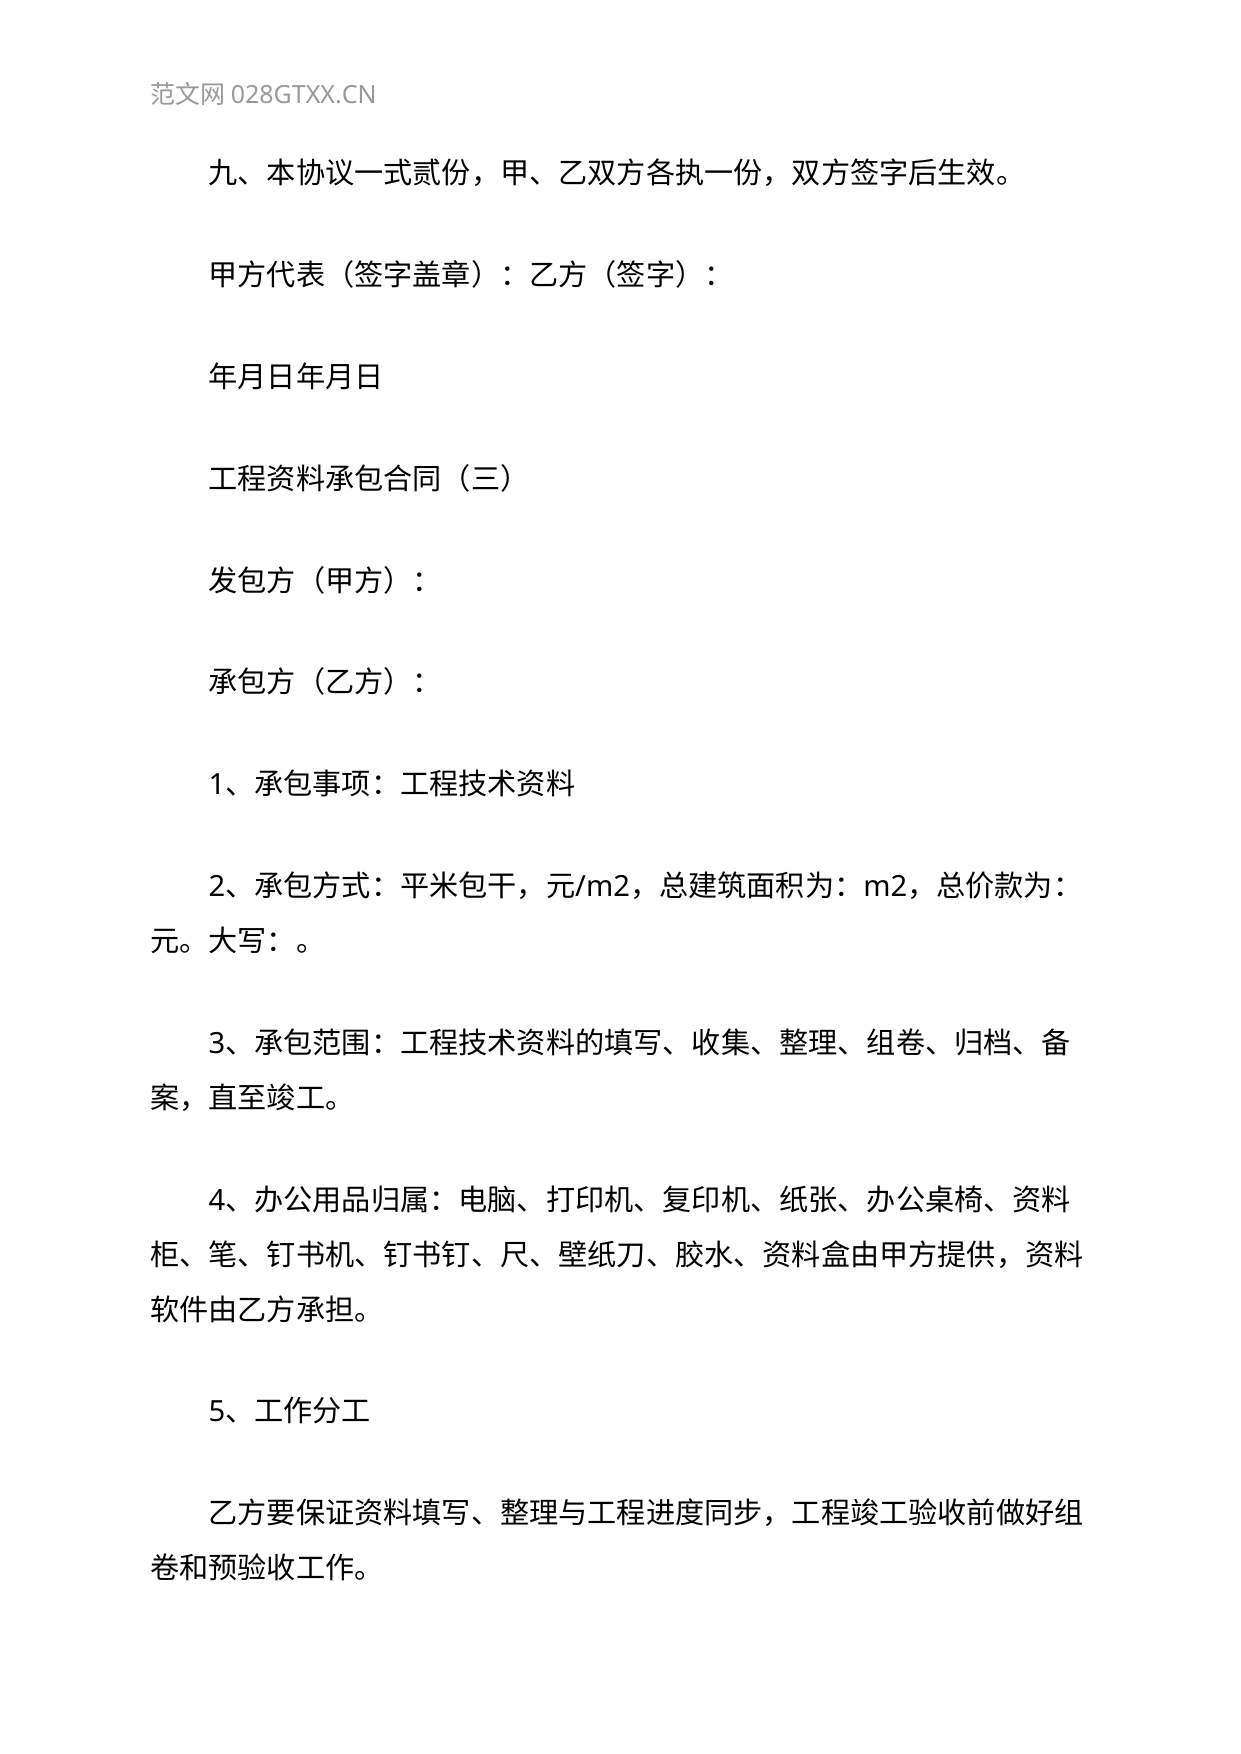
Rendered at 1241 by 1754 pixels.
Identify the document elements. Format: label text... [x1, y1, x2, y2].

text 3、承包范围：工程技术资料的填写、收集、整理、组卷、归档、备案，直至竣工。 [150, 1019, 1090, 1117]
text 5、工作分工 [150, 1388, 1090, 1430]
text 1、承包事项：工程技术资料 [150, 761, 1090, 803]
text 发包方（甲方）： [150, 557, 1090, 599]
text 4、办公用品归属：电脑、打印机、复印机、纸张、办公桌椅、资料柜、笔、钉书机、钉书钉、尺、壁纸刀、胶水、资料盒由甲方提供，资料软件由乙方承担。 [150, 1176, 1090, 1328]
text 2、承包方式：平米包干，元/m2，总建筑面积为：m2，总价款为：元。大写：。 [150, 863, 1090, 960]
text 九、本协议一式贰份，甲、乙双方各执一份，双方签字后生效。 [150, 150, 1090, 192]
text 乙方要保证资料填写、整理与工程进度同步，工程竣工验收前做好组卷和预验收工作。 [150, 1490, 1090, 1587]
text 承包方（乙方）： [150, 659, 1090, 701]
text 甲方代表（签字盖章）：乙方（签字）： [150, 252, 1090, 294]
text 年月日年月日 [150, 353, 1090, 396]
text 工程资料承包合同（三） [150, 455, 1090, 498]
